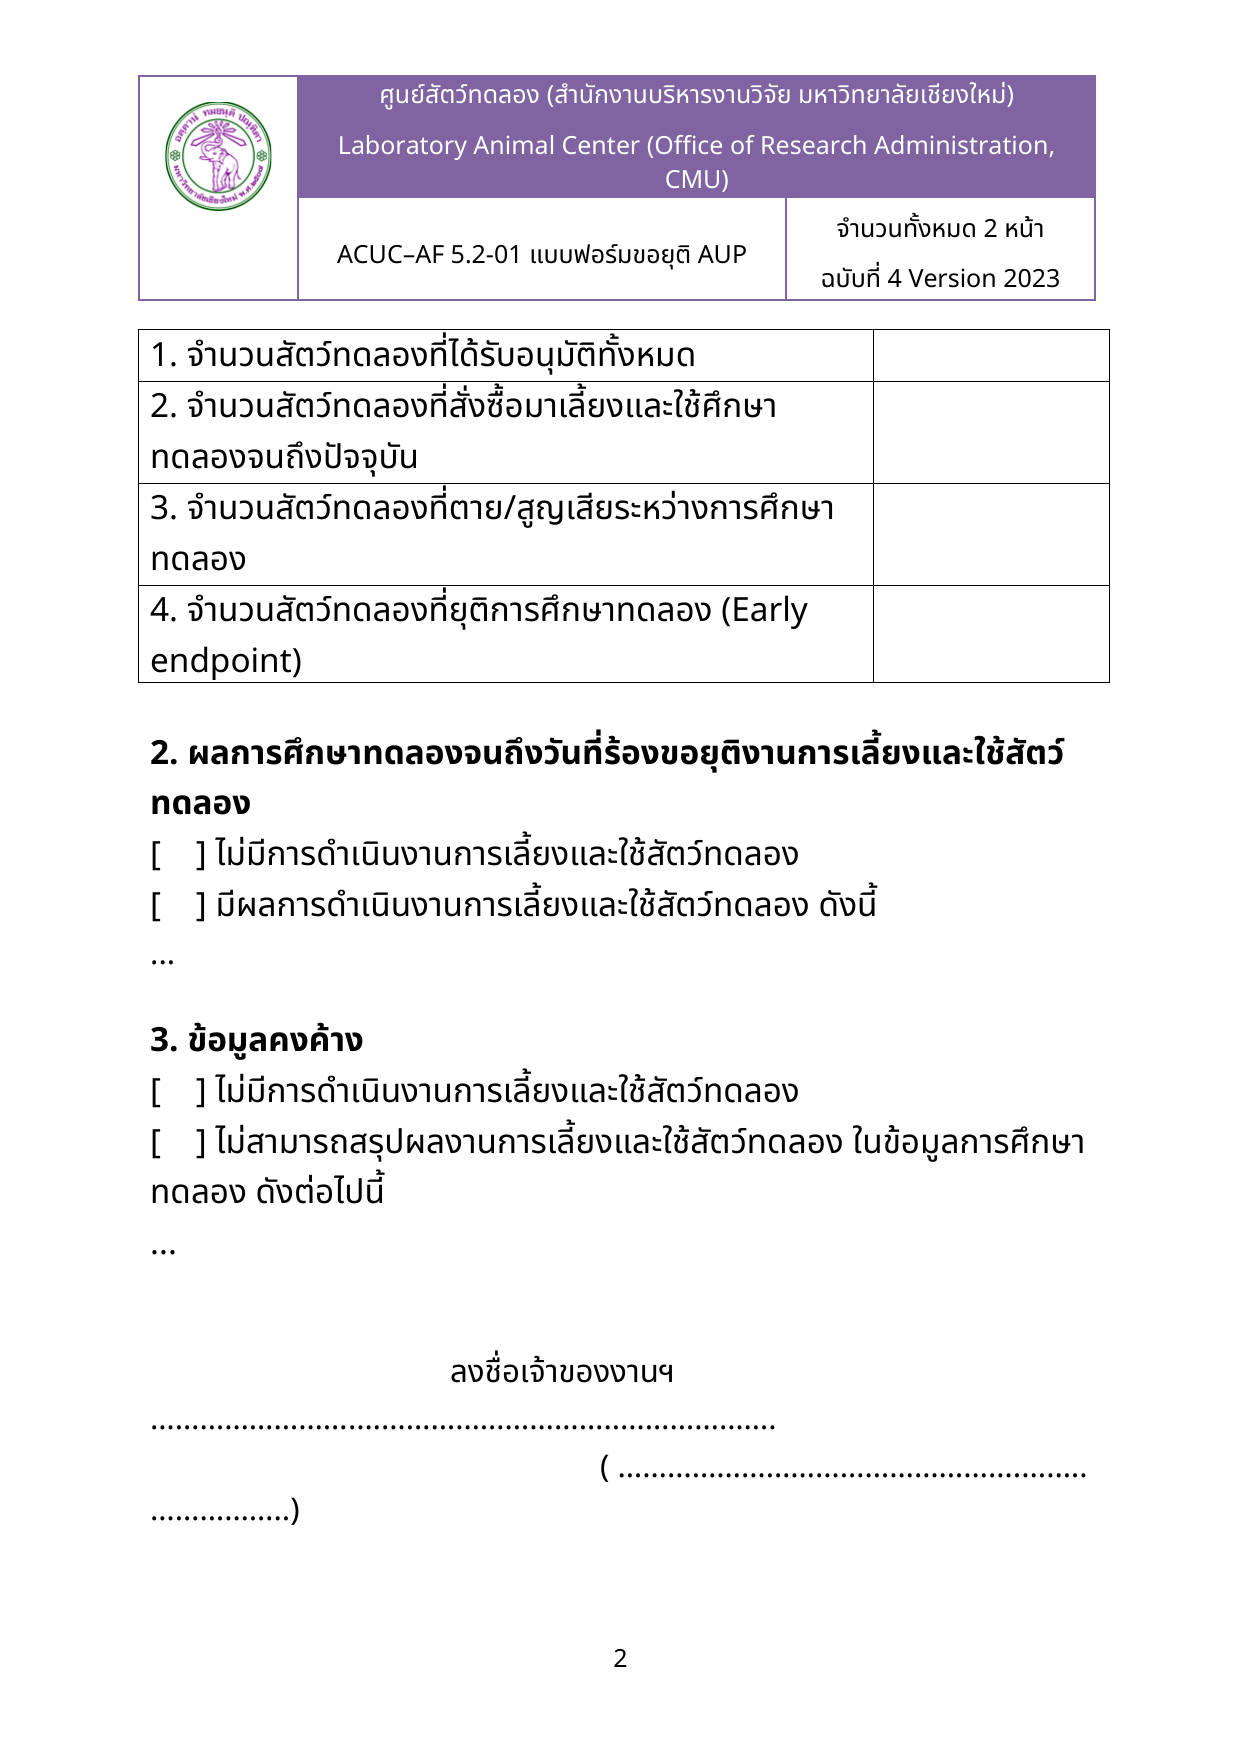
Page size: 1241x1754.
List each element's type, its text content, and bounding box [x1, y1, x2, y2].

picture [165, 102, 272, 211]
table_cell [874, 382, 1109, 483]
text [ ] ไม่มีการดำเนินงานการเลี้ยงและใช้สัตว์ทดลอง [150, 1067, 1090, 1117]
table_cell 2. จำนวนสัตว์ทดลองที่สั่งซื้อมาเลี้ยงและใช้ศึกษาทดลองจนถึงปัจจุบัน [139, 382, 873, 483]
table_cell [874, 484, 1109, 585]
table_cell 4. จำนวนสัตว์ทดลองที่ยุติการศึกษาทดลอง (Early endpoint) [139, 586, 873, 682]
text 2. ผลการศึกษาทดลองจนถึงวันที่ร้องขอยุติงานการเลี้ยงและใช้สัตว์ทดลอง [150, 729, 1090, 830]
text [ ] ไม่มีการดำเนินงานการเลี้ยงและใช้สัตว์ทดลอง [150, 830, 1090, 880]
table_cell 3. จำนวนสัตว์ทดลองที่ตาย/สูญเสียระหว่างการศึกษาทดลอง [139, 484, 873, 585]
table_header [874, 330, 1109, 381]
table_cell [874, 586, 1109, 682]
text ... [150, 1218, 1090, 1264]
text [ ] มีผลการดำเนินงานการเลี้ยงและใช้สัตว์ทดลอง ดังนี้ [150, 880, 1090, 931]
text ( ………………………………………….....….……………..) [150, 1444, 1090, 1529]
table_header 1. จำนวนสัตว์ทดลองที่ได้รับอนุมัติทั้งหมด [139, 330, 873, 381]
text ลงชื่อเจ้าของงานฯ …………………….…………………………..………………. [150, 1349, 1090, 1444]
text 3. ข้อมูลคงค้าง [150, 1016, 1090, 1067]
text [ ] ไม่สามารถสรุปผลงานการเลี้ยงและใช้สัตว์ทดลอง ในข้อมูลการศึกษาทดลอง ดังต่อไปนี้ [150, 1117, 1090, 1218]
text ... [150, 931, 1090, 974]
